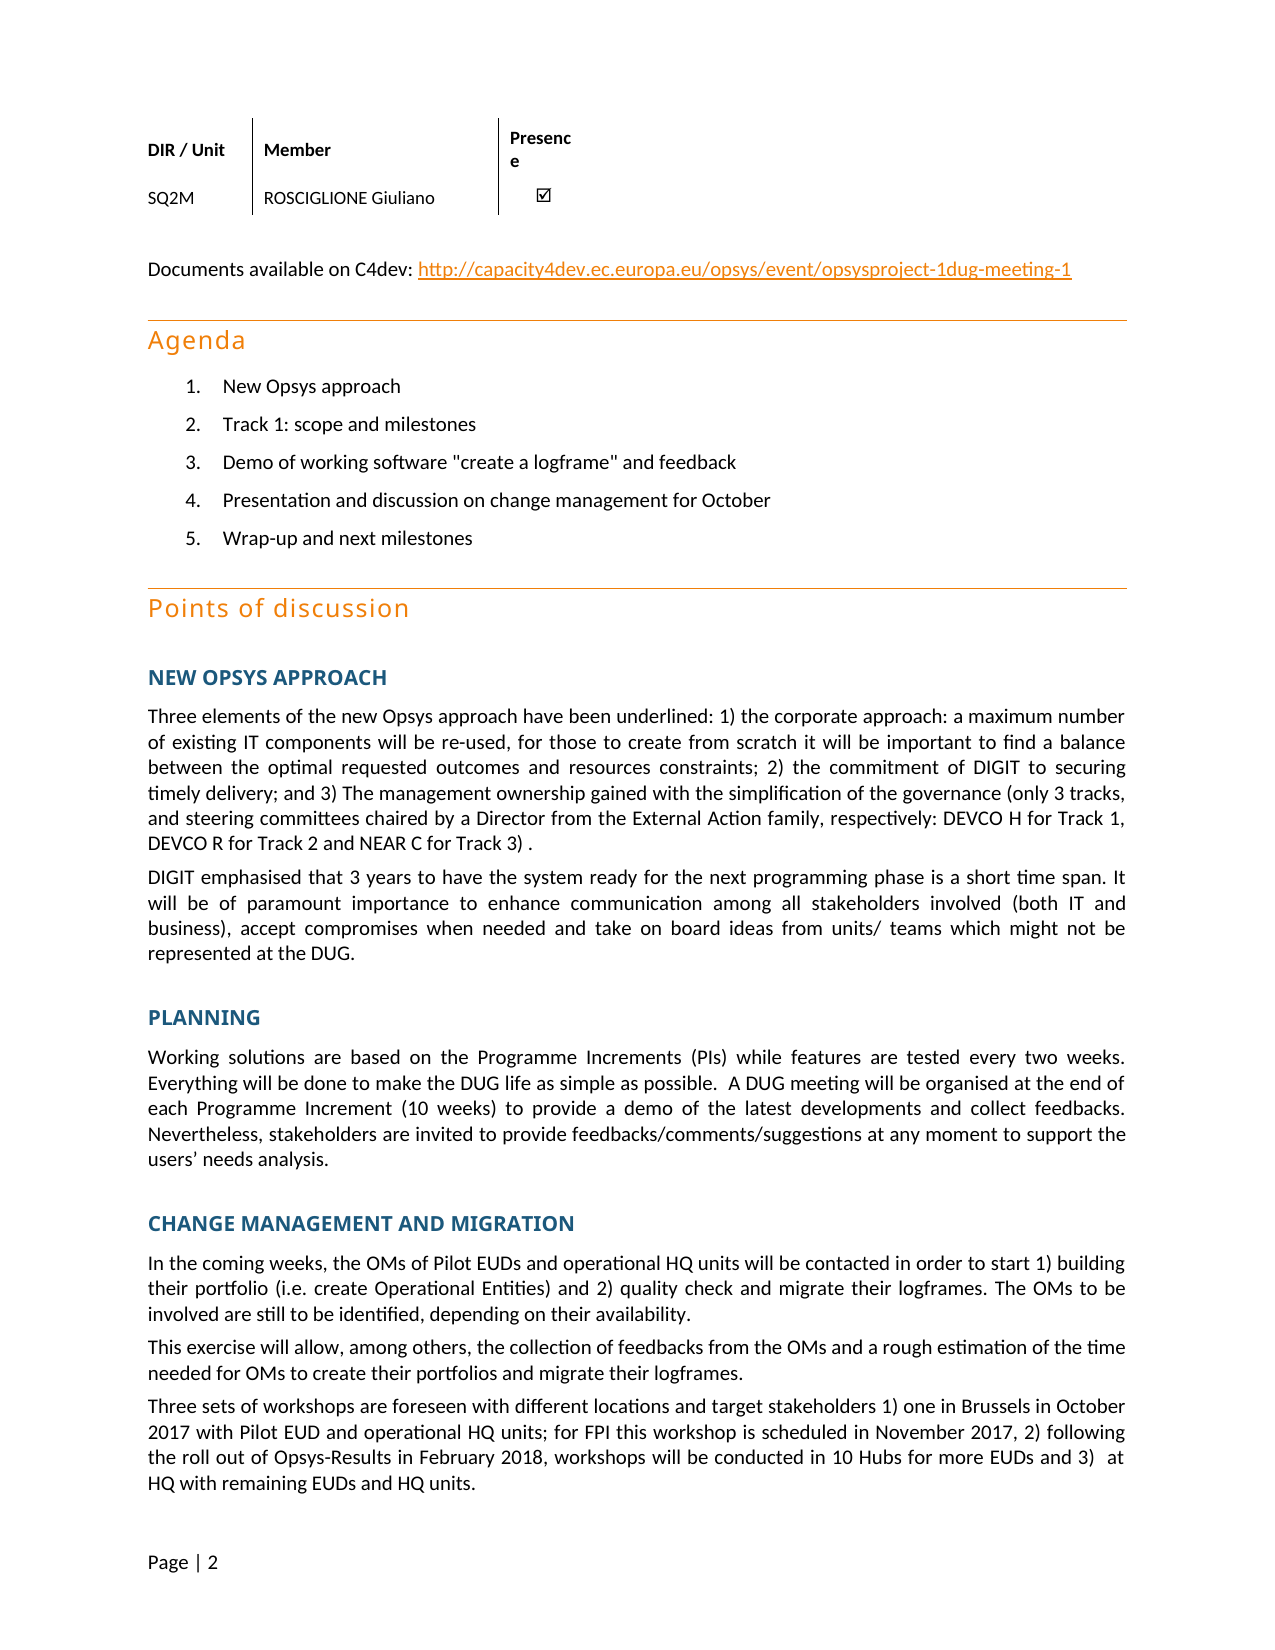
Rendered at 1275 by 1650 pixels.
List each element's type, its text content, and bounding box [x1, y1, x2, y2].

table_header Presence [499, 118, 589, 181]
subtitle Agenda [148, 321, 1127, 357]
list Track 1: scope and milestones [185, 411, 1127, 437]
table_cell ROSCIGLIONE Giuliano [253, 181, 498, 214]
list Wrap-up and next milestones [185, 525, 1127, 550]
list Presentation and discussion on change management for October [185, 487, 1127, 512]
text Working solutions are based on the Programme Increments (PIs) while features are tested every two weeks. Everything will be done to make the DUG life as simple as possible. A DUG meeting will be organised at the end of each Programme Increment (10 weeks) to provide a demo of the latest developments and collect feedbacks. Nevertheless, stakeholders are invited to provide feedbacks/comments/suggestions at any moment to support the users’ needs analysis. [148, 1044, 1127, 1172]
table_cell SQ2M [136, 181, 252, 214]
table_header Member [253, 118, 498, 181]
text Three sets of workshops are foreseen with different locations and target stakeholders 1) one in Brussels in October 2017 with Pilot EUD and operational HQ units; for FPI this workshop is scheduled in November 2017, 2) following the roll out of Opsys-Results in February 2018, workshops will be conducted in 10 Hubs for more EUDs and 3) at HQ with remaining EUDs and HQ units. [148, 1394, 1127, 1495]
subtitle Planning [148, 1003, 1127, 1032]
text DIGIT emphasised that 3 years to have the system ready for the next programming phase is a short time span. It will be of paramount importance to enhance communication among all stakeholders involved (both IT and business), accept compromises when needed and take on board ideas from units/ teams which might not be represented at the DUG. [148, 864, 1127, 966]
list Demo of working software "create a logframe" and feedback [185, 449, 1127, 474]
subtitle Points of discussion [148, 589, 1127, 625]
subtitle New Opsys approach [148, 663, 1127, 691]
text Documents available on C4dev: http://capacity4dev.ec.europa.eu/opsys/event/opsysproject-1dug-meeting-1 [148, 257, 1127, 282]
table_cell [499, 181, 589, 214]
text This exercise will allow, among others, the collection of feedbacks from the OMs and a rough estimation of the time needed for OMs to create their portfolios and migrate their logframes. [148, 1334, 1127, 1385]
text In the coming weeks, the OMs of Pilot EUDs and operational HQ units will be contacted in order to start 1) building their portfolio (i.e. create Operational Entities) and 2) quality check and migrate their logframes. The OMs to be involved are still to be identified, depending on their availability. [148, 1250, 1127, 1326]
list New Opsys approach [185, 373, 1127, 399]
table_header DIR / Unit [136, 118, 252, 181]
subtitle Change management and migration [148, 1209, 1127, 1237]
text Three elements of the new Opsys approach have been underlined: 1) the corporate approach: a maximum number of existing IT components will be re-used, for those to create from scratch it will be important to find a balance between the optimal requested outcomes and resources constraints; 2) the commitment of DIGIT to securing timely delivery; and 3) The management ownership gained with the simplification of the governance (only 3 tracks, and steering committees chaired by a Director from the External Action family, respectively: DEVCO H for Track 1, DEVCO R for Track 2 and NEAR C for Track 3) . [148, 703, 1127, 856]
